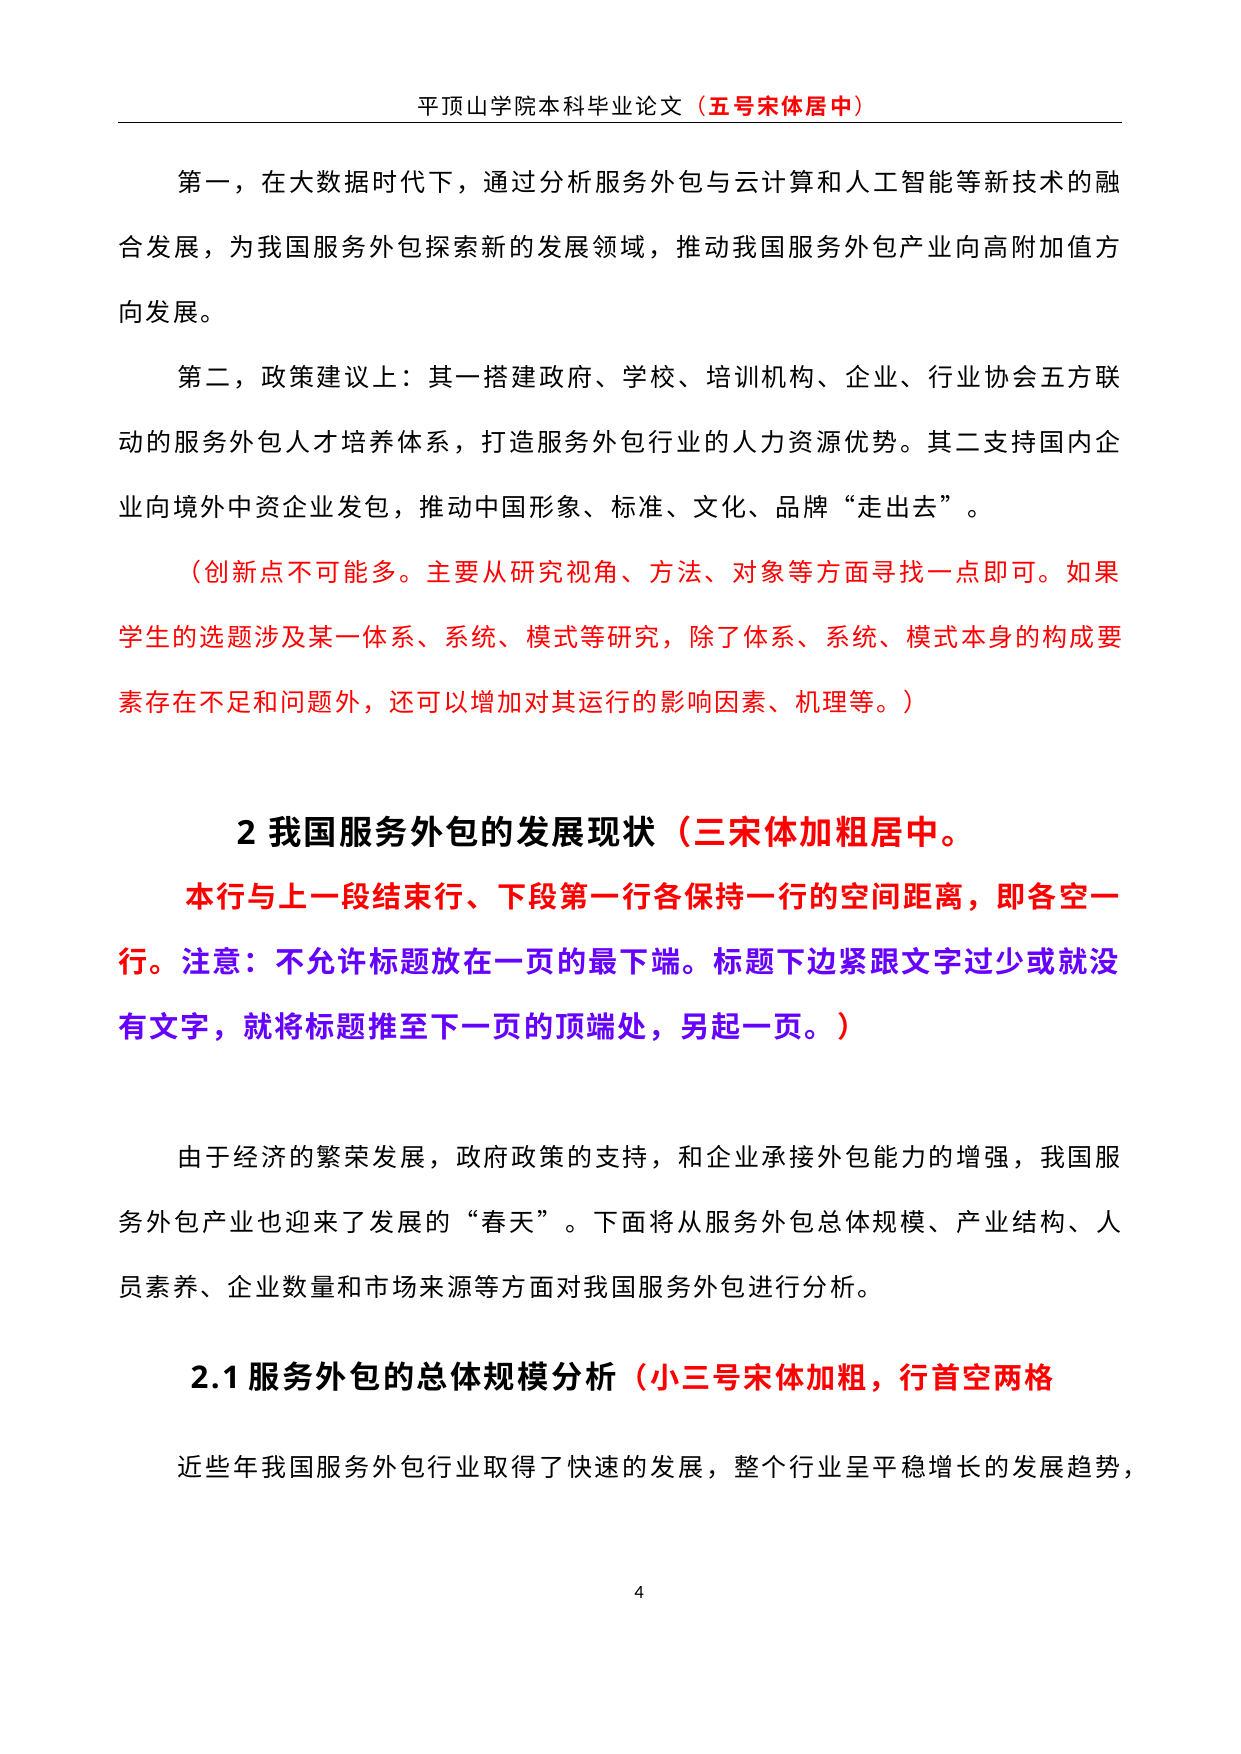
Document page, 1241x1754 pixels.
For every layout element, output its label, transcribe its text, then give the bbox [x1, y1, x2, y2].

text 第二，政策建议上：其一搭建政府、学校、培训机构、企业、行业协会五方联动的服务外包人才培养体系，打造服务外包行业的人力资源优势。其二支持国内企业向境外中资企业发包，推动中国形象、标准、文化、品牌“走出去”。 [118, 343, 1122, 538]
text 由于经济的繁荣发展，政府政策的支持，和企业承接外包能力的增强，我国服务外包产业也迎来了发展的“春天”。下面将从服务外包总体规模、产业结构、人员素养、企业数量和市场来源等方面对我国服务外包进行分析。 [118, 1123, 1122, 1318]
text 2.1服务外包的总体规模分析（小三号宋体加粗，行首空两格 [118, 1343, 1122, 1408]
subtitle 本行与上一段结束行、下段第一行各保持一行的空间距离，即各空一行。注意：不允许标题放在一页的最下端。标题下边紧跟文字过少或就没有文字，就将标题推至下一页的顶端处，另起一页。） [118, 863, 1122, 1058]
subtitle 2 我国服务外包的发展现状（三宋体加粗居中。 [118, 798, 1122, 863]
text （创新点不可能多。主要从研究视角、方法、对象等方面寻找一点即可。如果学生的选题涉及某一体系、系统、模式等研究，除了体系、系统、模式本身的构成要素存在不足和问题外，还可以增加对其运行的影响因素、机理等。） [118, 538, 1122, 733]
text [118, 1433, 1122, 1498]
text 第一，在大数据时代下，通过分析服务外包与云计算和人工智能等新技术的融合发展，为我国服务外包探索新的发展领域，推动我国服务外包产业向高附加值方向发展。 [118, 148, 1122, 343]
